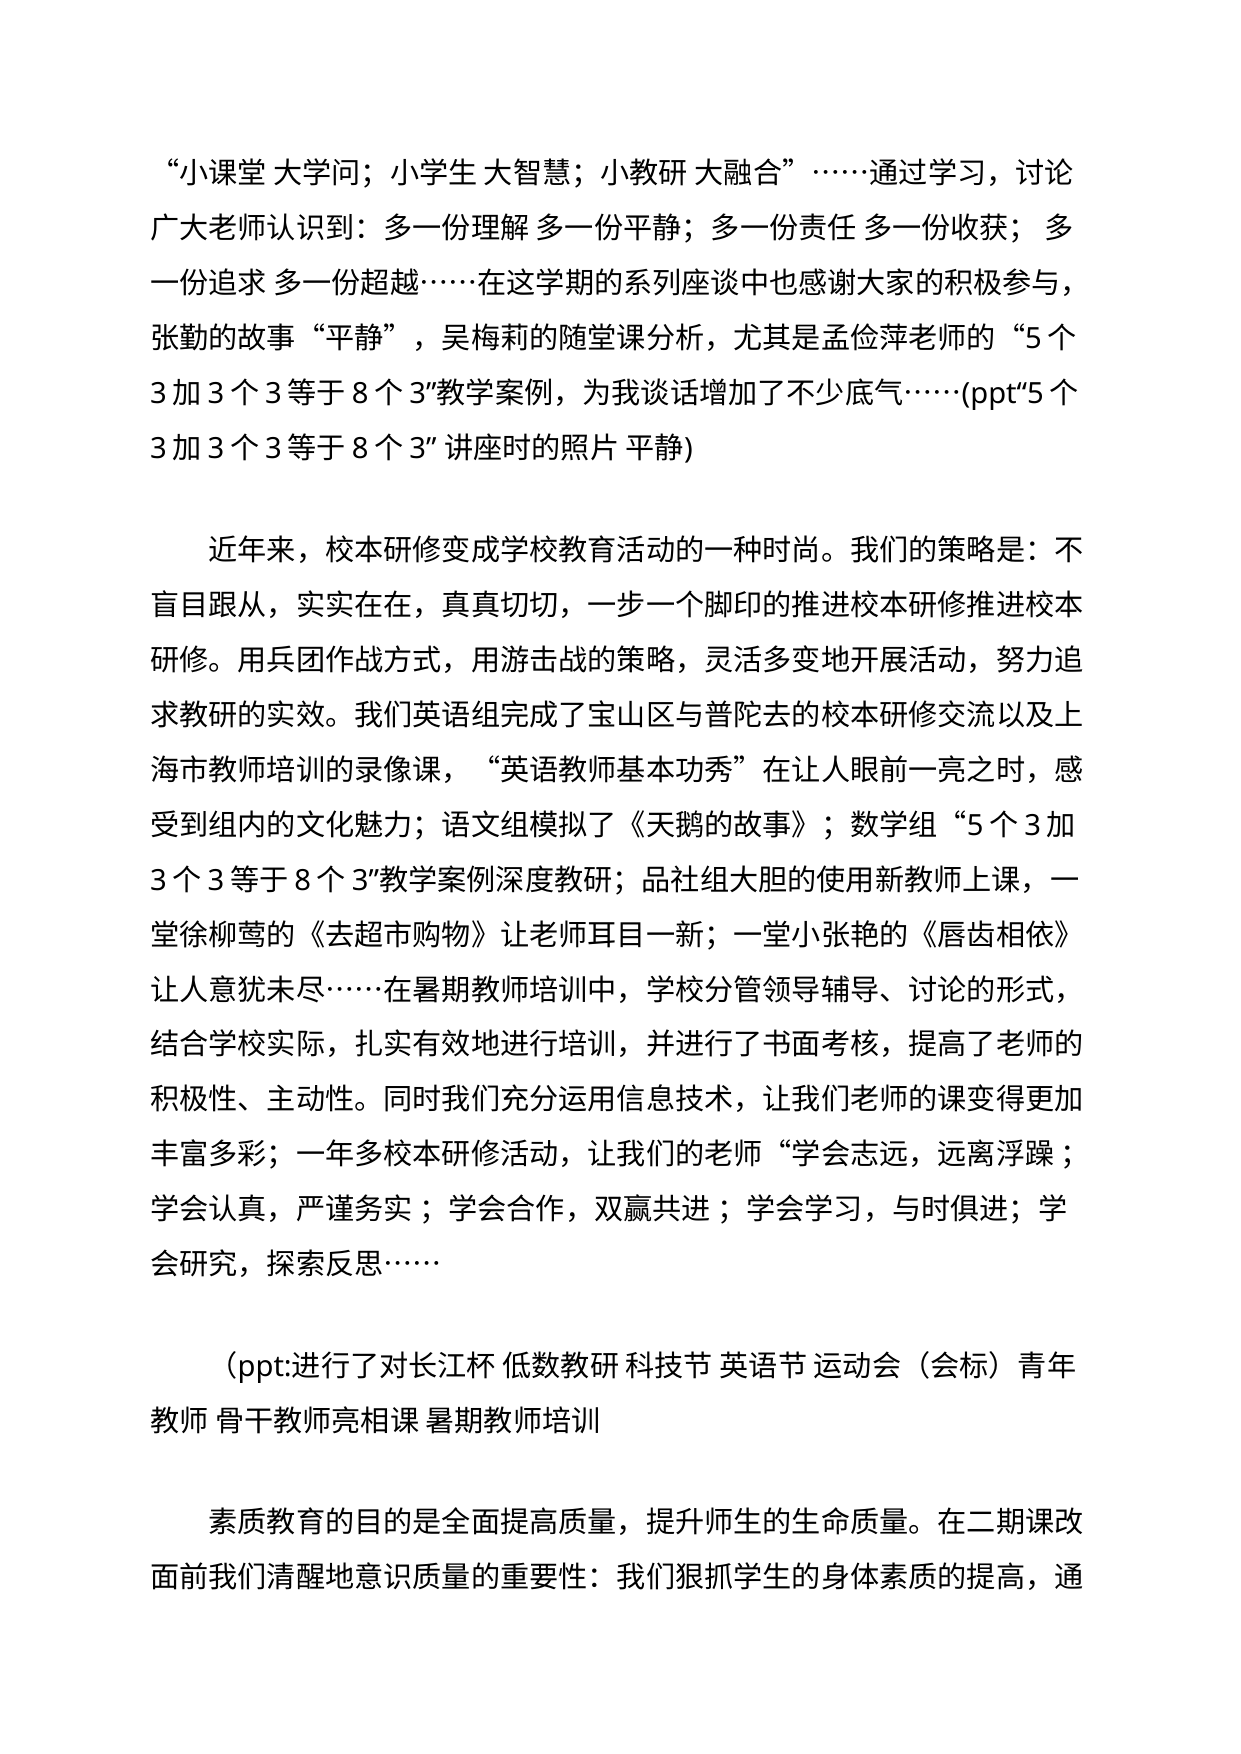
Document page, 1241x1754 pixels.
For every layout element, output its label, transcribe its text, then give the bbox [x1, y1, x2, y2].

text （ppt:进行了对长江杯 低数教研 科技节 英语节 运动会（会标）青年教师 骨干教师亮相课 暑期教师培训 [150, 1342, 1090, 1439]
text 近年来，校本研修变成学校教育活动的一种时尚。我们的策略是：不盲目跟从，实实在在，真真切切，一步一个脚印的推进校本研修推进校本研修。用兵团作战方式，用游击战的策略，灵活多变地开展活动，努力追求教研的实效。我们英语组完成了宝山区与普陀去的校本研修交流以及上海市教师培训的录像课，“英语教师基本功秀”在让人眼前一亮之时，感受到组内的文化魅力；语文组模拟了《天鹅的故事》；数学组“5个3加3个3等于8个3”教学案例深度教研；品社组大胆的使用新教师上课，一堂徐柳莺的《去超市购物》让老师耳目一新；一堂小张艳的《唇齿相依》让人意犹未尽……在暑期教师培训中，学校分管领导辅导、讨论的形式，结合学校实际，扎实有效地进行培训，并进行了书面考核，提高了老师的积极性、主动性。同时我们充分运用信息技术，让我们老师的课变得更加丰富多彩；一年多校本研修活动，让我们的老师“学会志远，远离浮躁 ； 学会认真，严谨务实 ；学会合作，双赢共进 ；学会学习，与时俱进；学会研究，探索反思…… [150, 527, 1090, 1283]
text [150, 1499, 1090, 1596]
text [150, 150, 1090, 467]
